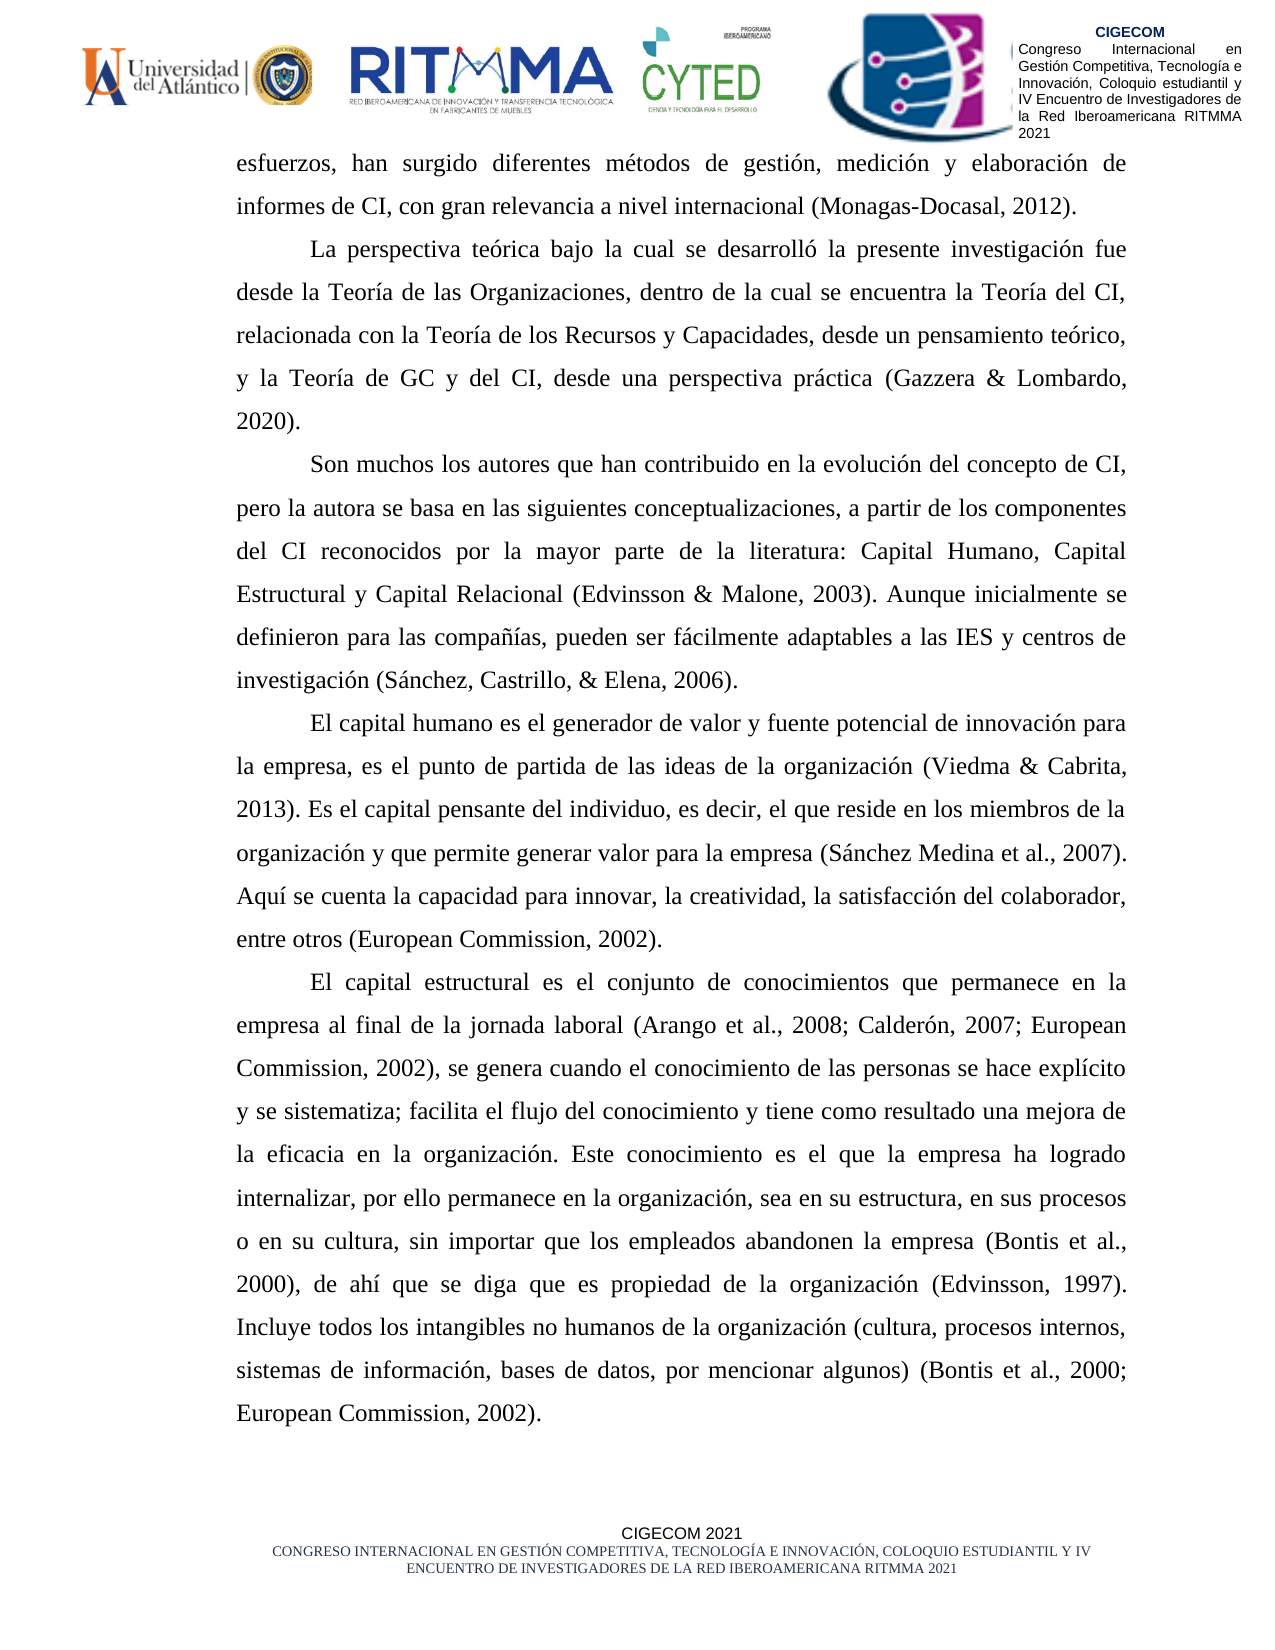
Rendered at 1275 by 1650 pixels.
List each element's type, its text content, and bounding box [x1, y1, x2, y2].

picture [639, 18, 774, 121]
text Son muchos los autores que han contribuido en la evolución del concepto de CI, pero la autora se basa en las siguientes conceptualizaciones, a partir de los componentes del CI reconocidos por la mayor parte de la literatura: Capital Humano, Capital Estructural y Capital Relacional . Aunque inicialmente se definieron para las compañías, pueden ser fácilmente adaptables a las IES y centros de investigación . [236, 449, 1127, 694]
picture [805, 0, 1013, 148]
picture [345, 37, 618, 119]
text El capital humano es el generador de valor y fuente potencial de innovación para la empresa, es el punto de partida de las ideas de la organización . Es el capital pensante del individuo, es decir, el que reside en los miembros de la organización y que permite generar valor para la empresa . Aquí se cuenta la capacidad para innovar, la creatividad, la satisfacción del colaborador, entre otros . [236, 708, 1127, 953]
picture [80, 45, 312, 105]
text La perspectiva teórica bajo la cual se desarrolló la presente investigación fue desde la Teoría de las Organizaciones, dentro de la cual se encuentra la Teoría del CI, relacionada con la Teoría de los Recursos y Capacidades, desde un pensamiento teórico, y la Teoría de GC y del CI, desde una perspectiva práctica . [236, 234, 1127, 435]
text El capital estructural es el conjunto de conocimientos que permanece en la empresa al final de la jornada laboral , se genera cuando el conocimiento de las personas se hace explícito y se sistematiza; facilita el flujo del conocimiento y tiene como resultado una mejora de la eficacia en la organización. Este conocimiento es el que la empresa ha logrado internalizar, por ello permanece en la organización, sea en su estructura, en sus procesos o en su cultura, sin importar que los empleados abandonen la empresa , de ahí que se diga que es propiedad de la organización . Incluye todos los intangibles no humanos de la organización (cultura, procesos internos, sistemas de información, bases de datos, por mencionar algunos) . [236, 967, 1127, 1427]
